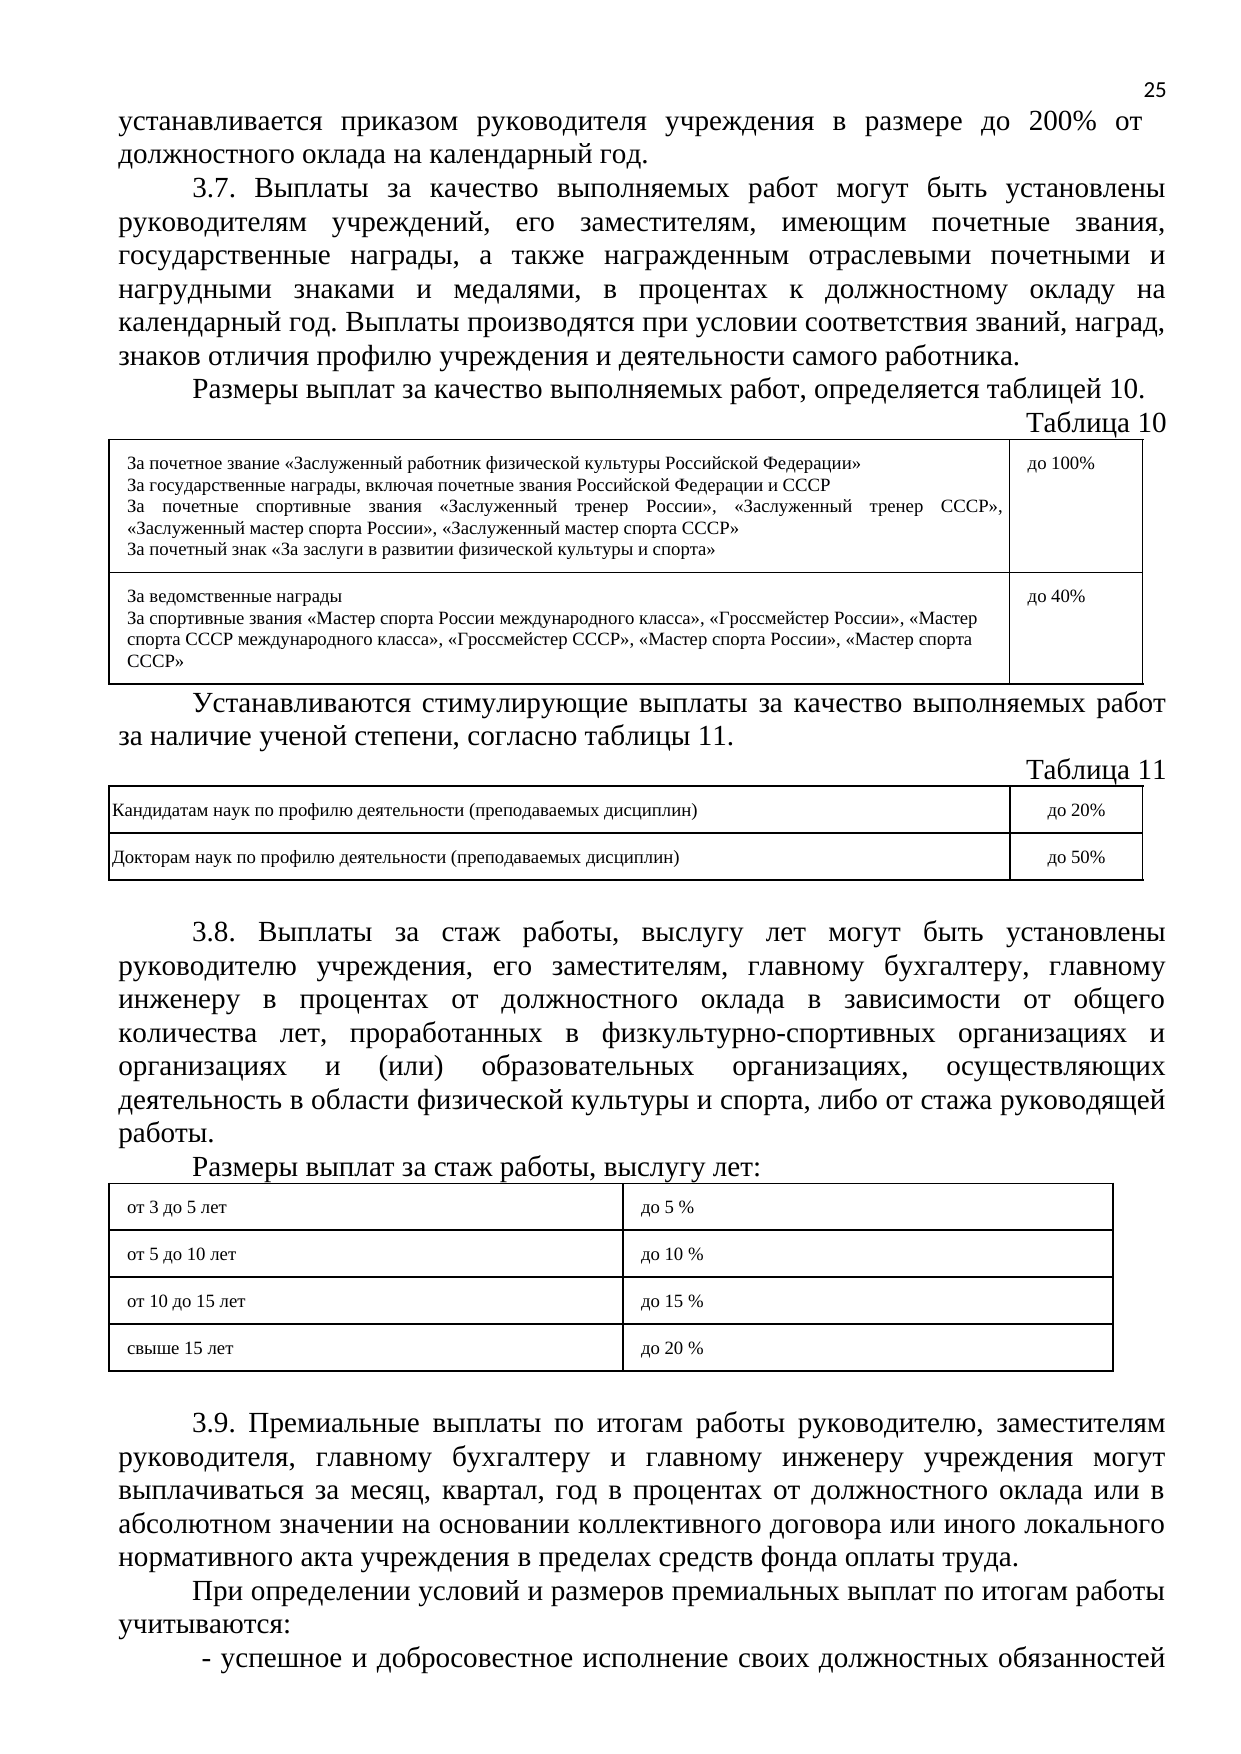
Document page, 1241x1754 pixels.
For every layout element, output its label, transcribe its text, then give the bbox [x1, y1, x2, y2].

text Размеры выплат за качество выполняемых работ, определяется таблицей 10. [118, 371, 1167, 405]
text 3.9. Премиальные выплаты по итогам работы руководителю, заместителям руководителя, главному бухгалтеру и главному инженеру учреждения могут выплачиваться за месяц, квартал, год в процентах от должностного оклада или в абсолютном значении на основании коллективного договора или иного локального нормативного акта учреждения в пределах средств фонда оплаты труда. [118, 1405, 1167, 1573]
text 3.8. Выплаты за стаж работы, выслугу лет могут быть установлены руководителю учреждения, его заместителям, главному бухгалтеру, главному инженеру в процентах от должностного оклада в зависимости от общего количества лет, проработанных в физкультурно-спортивных организациях и организациях и (или) образовательных организациях, осуществляющих деятельность в области физической культуры и спорта, либо от стажа руководящей работы. [118, 914, 1167, 1149]
table_cell до 50% [1011, 834, 1142, 879]
text При определении условий и размеров премиальных выплат по итогам работы учитываются: [118, 1573, 1167, 1640]
text 3.7. Выплаты за качество выполняемых работ могут быть установлены руководителям учреждений, его заместителям, имеющим почетные звания, государственные награды, а также награжденным отраслевыми почетными и нагрудными знаками и медалями, в процентах к должностному окладу на календарный год. Выплаты производятся при условии соответствия званий, наград, знаков отличия профилю учреждения и деятельности самого работника. [118, 170, 1167, 371]
table_cell до 15 % [624, 1278, 1112, 1323]
table_cell Докторам наук по профилю деятельности (преподаваемых дисциплин) [110, 834, 1009, 879]
table_header Кандидатам наук по профилю деятельности (преподаваемых дисциплин) [110, 787, 1009, 832]
table_cell от 10 до 15 лет [110, 1278, 622, 1323]
table_cell свыше 15 лет [110, 1325, 622, 1370]
table_cell до 20 % [624, 1325, 1112, 1370]
text Таблица 11 [118, 752, 1167, 785]
table_header до 20% [1011, 787, 1142, 832]
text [118, 103, 1167, 170]
table_cell до 40% [1010, 573, 1142, 683]
text Размеры выплат за стаж работы, выслугу лет: [118, 1149, 1167, 1182]
table_header до 5 % [624, 1184, 1112, 1229]
table_header от 3 до 5 лет [110, 1184, 622, 1229]
table_cell от 5 до 10 лет [110, 1231, 622, 1276]
text Таблица 10 [118, 405, 1167, 438]
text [118, 1640, 1167, 1673]
table_header За почетное звание «Заслуженный работник физической культуры Российской Федерации» За государственные награды, включая почетные звания Российской Федерации и СССР За почетные спортивные звания «Заслуженный тренер России», «Заслуженный тренер СССР», «Заслуженный мастер спорта России», «Заслуженный мастер спорта СССР» За почетный знак «За заслуги в развитии физической культуры и спорта» [110, 440, 1009, 572]
text Устанавливаются стимулирующие выплаты за качество выполняемых работ за наличие ученой степени, согласно таблицы 11. [118, 685, 1167, 752]
table_cell до 10 % [624, 1231, 1112, 1276]
table_cell За ведомственные награды За спортивные звания «Мастер спорта России международного класса», «Гроссмейстер России», «Мастер спорта СССР международного класса», «Гроссмейстер СССР», «Мастер спорта России», «Мастер спорта СССР» [110, 573, 1009, 683]
table_header до 100% [1010, 440, 1142, 572]
